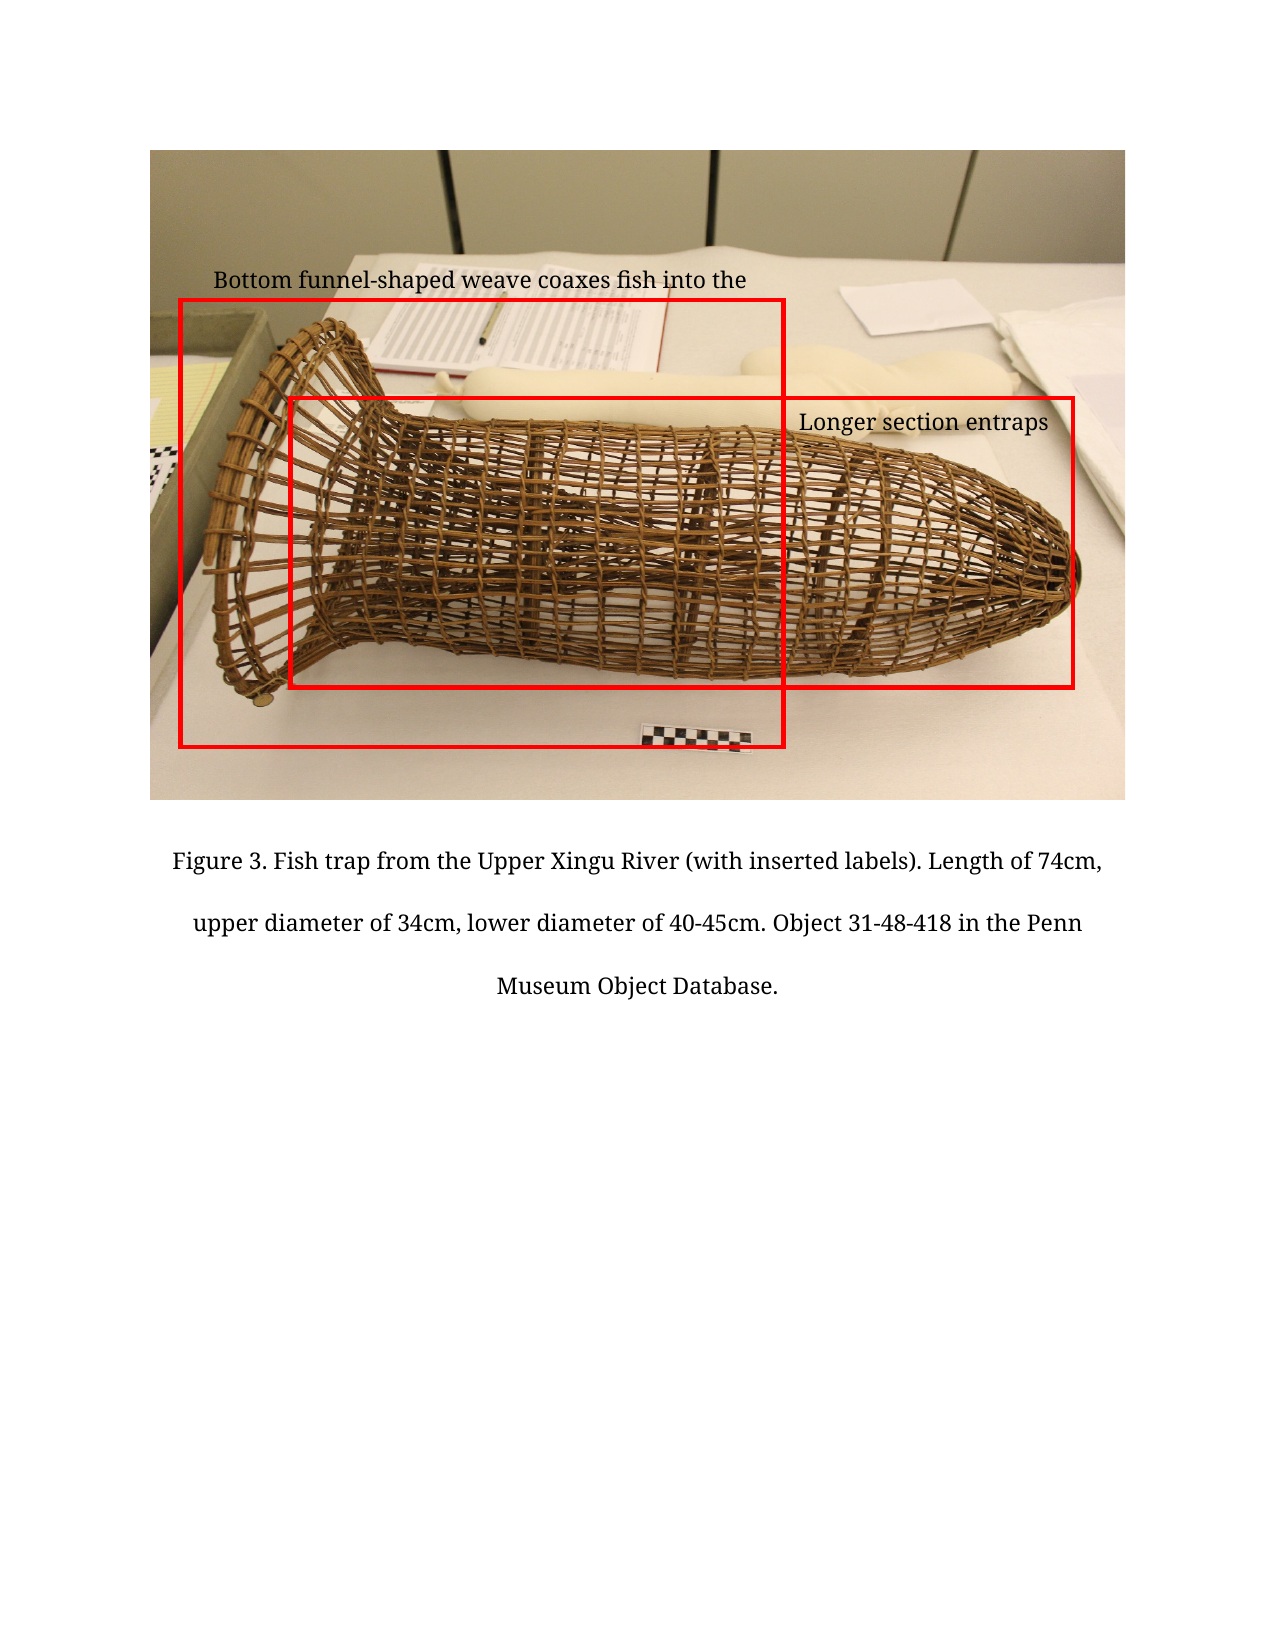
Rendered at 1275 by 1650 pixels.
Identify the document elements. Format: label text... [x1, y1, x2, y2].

picture [150, 150, 1125, 800]
text Figure 3. Fish trap from the Upper Xingu River (with inserted labels). Length of 74cm, upper diameter of 34cm, lower diameter of 40-45cm. Object 31-48-418 in the Penn Museum Object Database. [150, 845, 1125, 1001]
